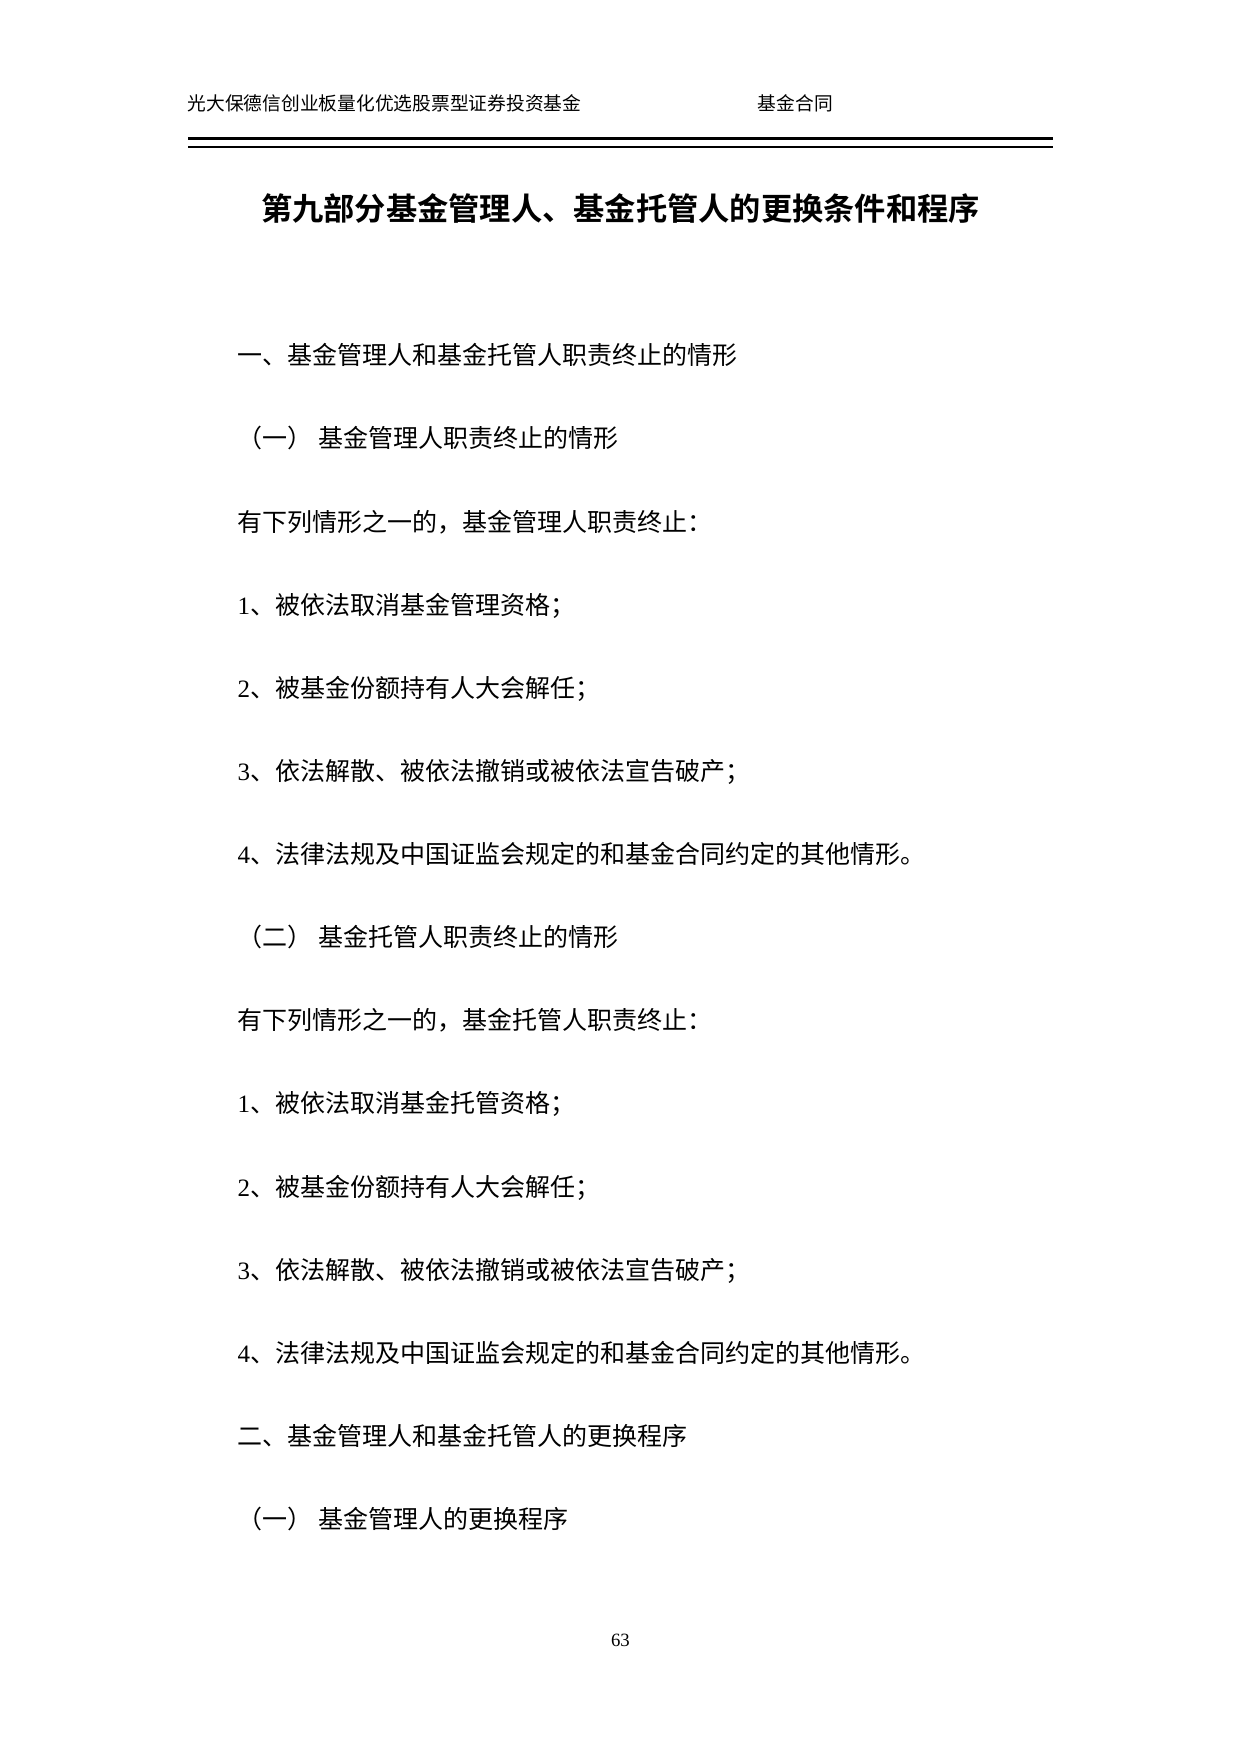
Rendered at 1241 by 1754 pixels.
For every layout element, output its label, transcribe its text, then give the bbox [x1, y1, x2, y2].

text 二、基金管理人和基金托管人的更换程序 [187, 1402, 1053, 1467]
text 3、依法解散、被依法撤销或被依法宣告破产； [187, 737, 1053, 802]
text 一、基金管理人和基金托管人职责终止的情形 [187, 321, 1053, 386]
text 1、被依法取消基金托管资格； [187, 1069, 1053, 1134]
text 2、被基金份额持有人大会解任； [187, 654, 1053, 719]
text 2、被基金份额持有人大会解任； [187, 1153, 1053, 1218]
text 有下列情形之一的，基金管理人职责终止： [187, 488, 1053, 553]
text （一） 基金管理人职责终止的情形 [187, 404, 1053, 469]
subtitle 第九部分基金管理人、基金托管人的更换条件和程序 [187, 174, 1053, 239]
text 有下列情形之一的，基金托管人职责终止： [187, 986, 1053, 1051]
text （一） 基金管理人的更换程序 [187, 1485, 1053, 1550]
text 4、法律法规及中国证监会规定的和基金合同约定的其他情形。 [187, 1319, 1053, 1384]
text 4、法律法规及中国证监会规定的和基金合同约定的其他情形。 [187, 820, 1053, 885]
text 3、依法解散、被依法撤销或被依法宣告破产； [187, 1236, 1053, 1301]
text （二） 基金托管人职责终止的情形 [187, 903, 1053, 968]
text 1、被依法取消基金管理资格； [187, 571, 1053, 636]
